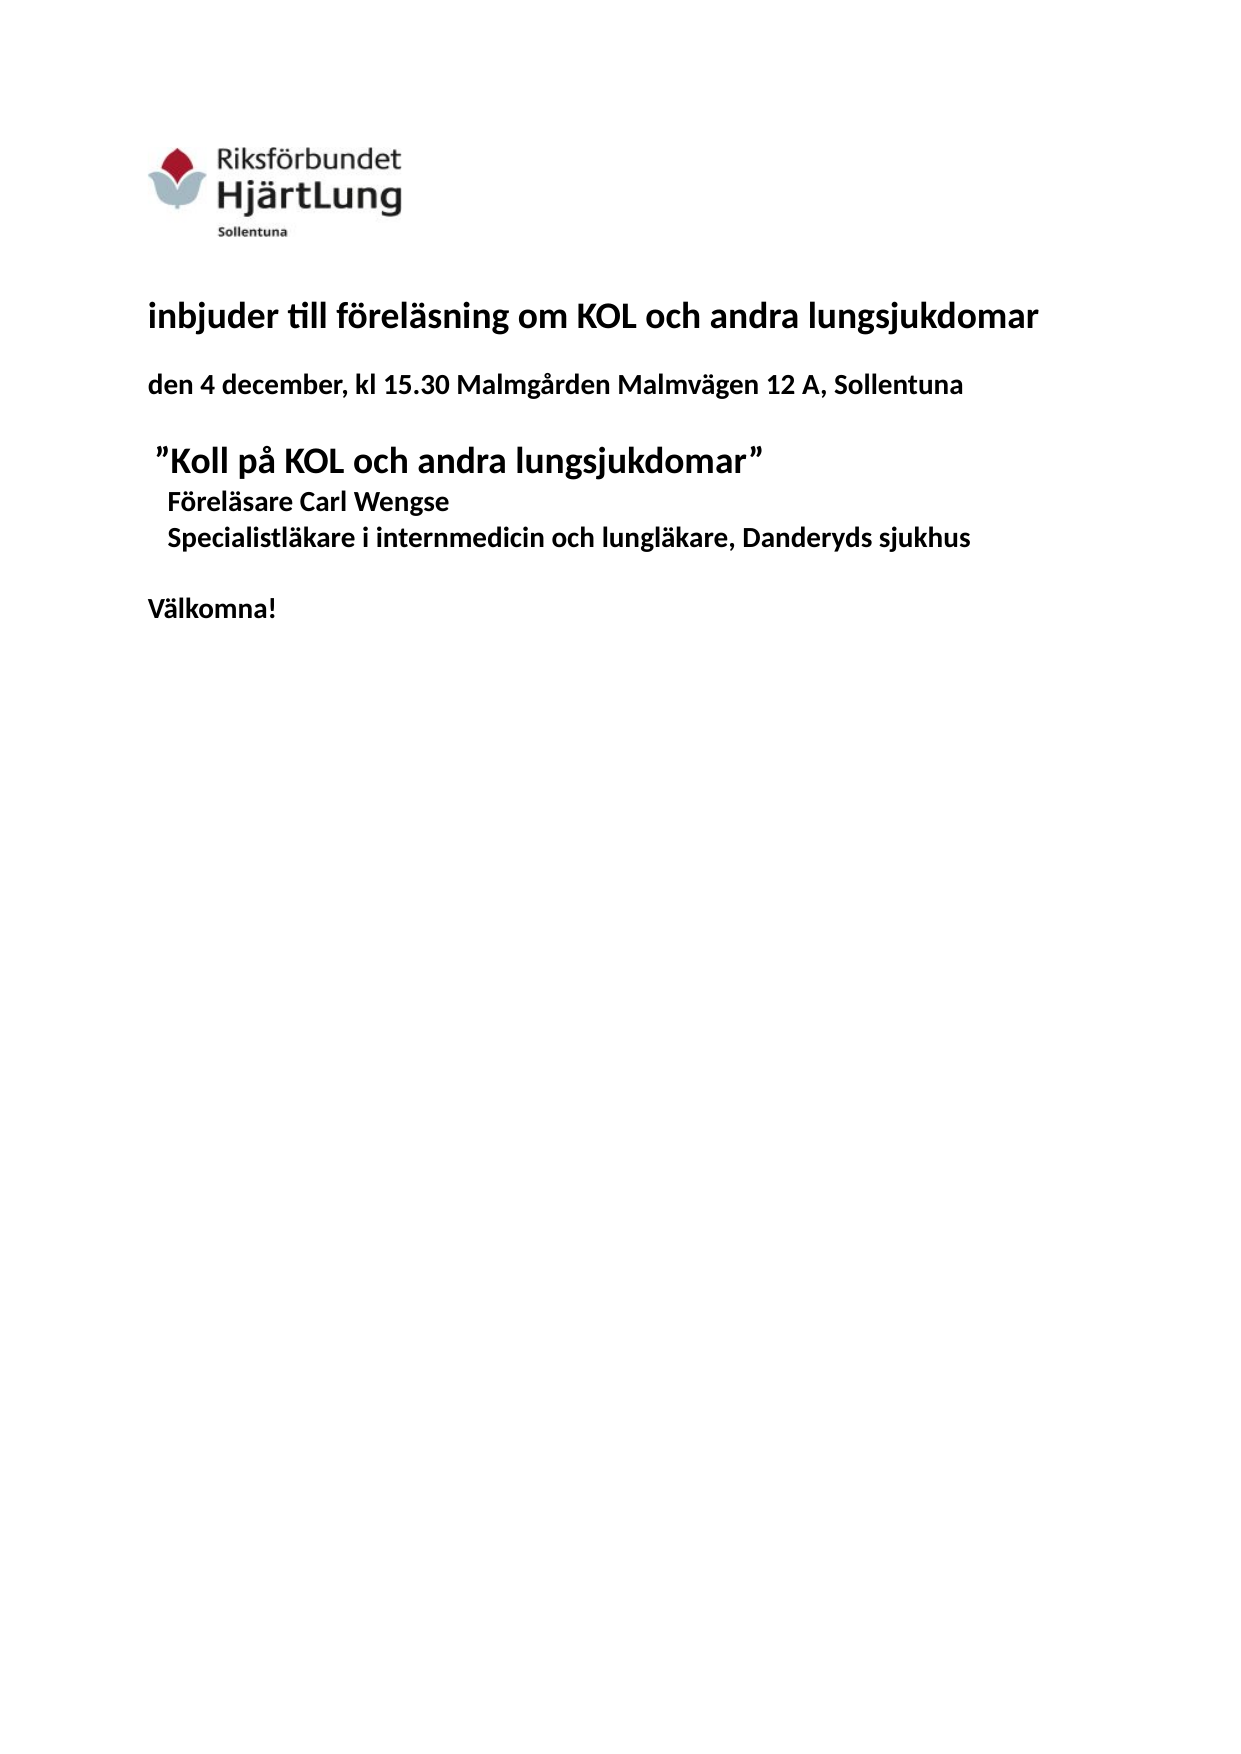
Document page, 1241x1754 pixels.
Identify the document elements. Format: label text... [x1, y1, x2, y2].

text Välkomna! [148, 590, 1093, 626]
text den 4 december, kl 15.30 Malmgården Malmvägen 12 A, Sollentuna [148, 366, 1093, 402]
text ”Koll på KOL och andra lungsjukdomar” [148, 437, 1093, 483]
text Specialistläkare i internmedicin och lungläkare, Danderyds sjukhus [148, 519, 1093, 554]
text inbjuder till föreläsning om KOL och andra lungsjukdomar [148, 292, 1093, 338]
text Föreläsare Carl Wengse [148, 483, 1093, 519]
picture [147, 147, 402, 237]
